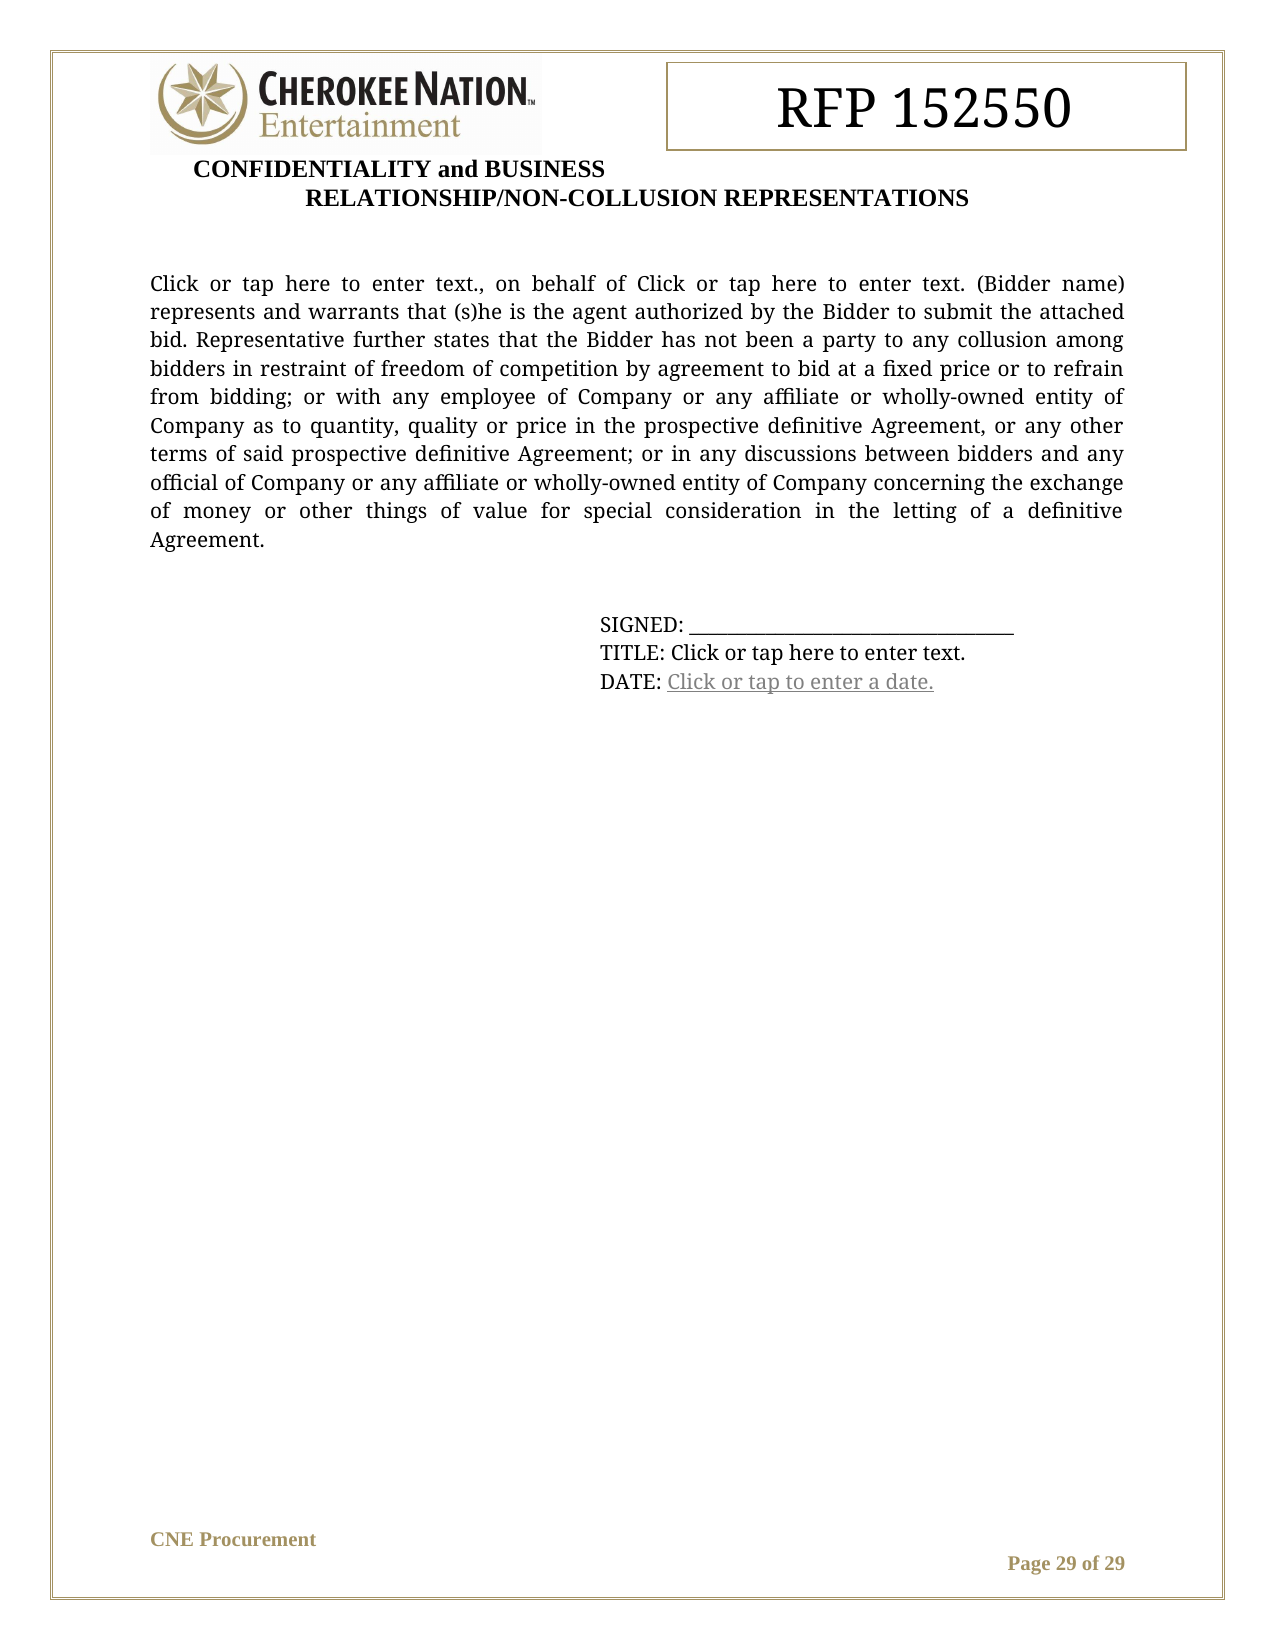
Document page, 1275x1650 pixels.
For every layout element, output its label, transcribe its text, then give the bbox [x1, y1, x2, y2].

text SIGNED: __________________________________ [150, 610, 1125, 638]
text DATE: [150, 667, 1125, 695]
text CONFIDENTIALITY and BUSINESS RELATIONSHIP/NON-COLLUSION REPRESENTATIONS [150, 150, 1125, 212]
text TITLE: [150, 638, 1125, 667]
picture [150, 53, 543, 150]
text , on behalf of (Bidder name) represents and warrants that (s)he is the agent authorized by the Bidder to submit the attached bid. Representative further states that the Bidder has not been a party to any collusion among bidders in restraint of freedom of competition by agreement to bid at a fixed price or to refrain from bidding; or with any employee of Company or any affiliate or wholly-owned entity of Company as to quantity, quality or price in the prospective definitive Agreement, or any other terms of said prospective definitive Agreement; or in any discussions between bidders and any official of Company or any affiliate or wholly-owned entity of Company concerning the exchange of money or other things of value for special consideration in the letting of a definitive Agreement. [150, 269, 1125, 553]
